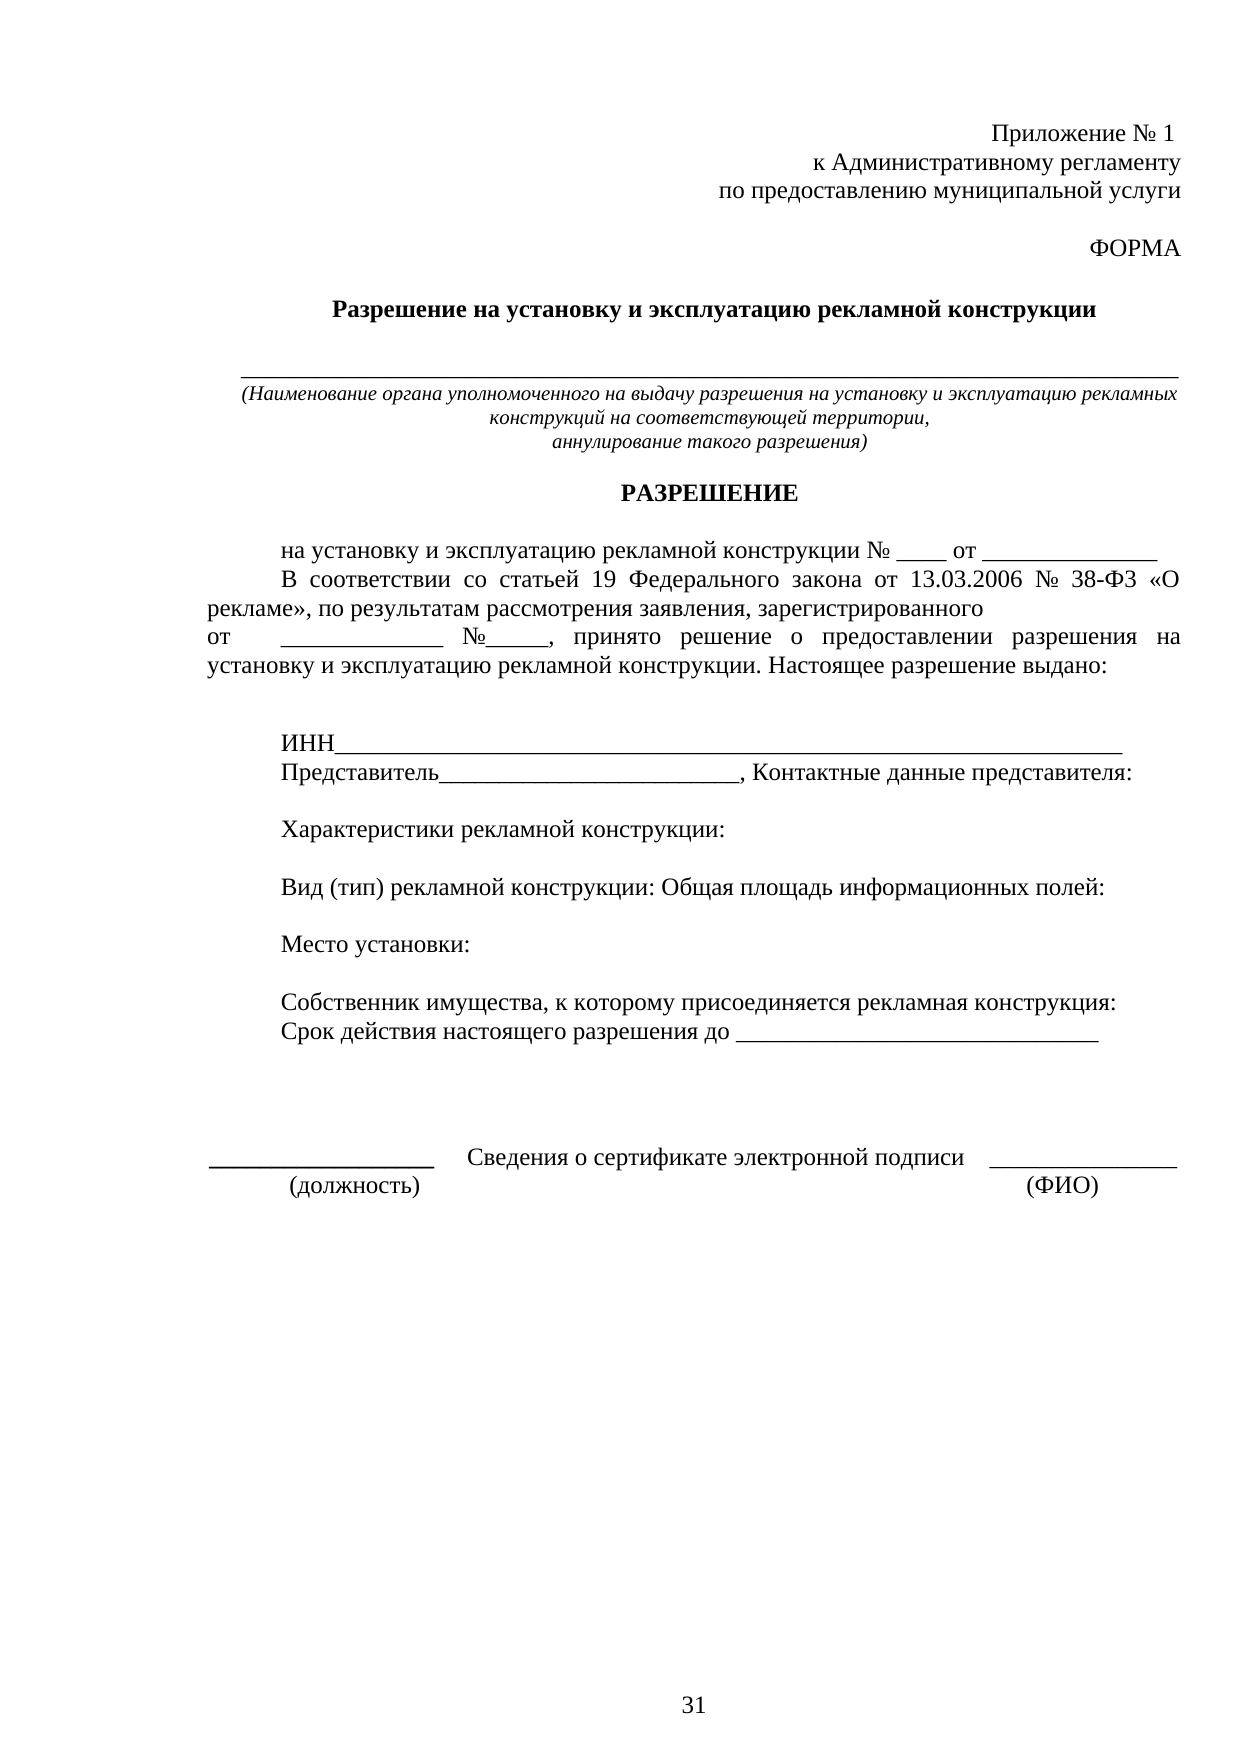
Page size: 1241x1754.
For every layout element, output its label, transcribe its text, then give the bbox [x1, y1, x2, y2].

text Характеристики рекламной конструкции: [207, 814, 1181, 843]
text Представитель , Контактные данные представителя: [207, 757, 1181, 786]
text В соответствии со статьей 19 Федерального закона от 13.03.2006 № 38-Ф3 «О рекламе», по результатам рассмотрения заявления, зарегистрированного от _____________ №_____, принято решение о предоставлении разрешения на установку и эксплуатацию рекламной конструкции. Настоящее разрешение выдано: [207, 564, 1181, 679]
text на установку и эксплуатацию рекламной конструкции № ____ от ______________ [207, 535, 1181, 564]
text Вид (тип) рекламной конструкции: Общая площадь информационных полей: [207, 872, 1181, 901]
text ИНН_______________________________________________________________ [207, 728, 1181, 757]
text аннулирование такого разрешения) [238, 429, 1181, 453]
text Срок действия настоящего разрешения до _____________________________ [207, 1016, 1181, 1044]
text (Наименование органа уполномоченного на выдачу разрешения на установку и эксплуатацию рекламных конструкций на соответствующей территории, [238, 381, 1181, 429]
text Место установки: [207, 929, 1181, 958]
text по предоставлению муниципальной услуги [207, 176, 1181, 204]
text __________________ Сведения о сертификате электронной подписи _______________ [207, 1142, 1181, 1170]
text Разрешение на установку и эксплуатацию рекламной конструкции [332, 294, 1181, 323]
text РАЗРЕШЕНИЕ [238, 481, 1181, 506]
text ФОРМА [207, 233, 1181, 262]
text Приложение № 1 к Административному регламенту [207, 118, 1181, 176]
text Собственник имущества, к которому присоединяется рекламная конструкция: [207, 987, 1181, 1016]
text (должность) (ФИО) [207, 1170, 1181, 1199]
text ___________________________________________________________________________ [238, 352, 1181, 381]
